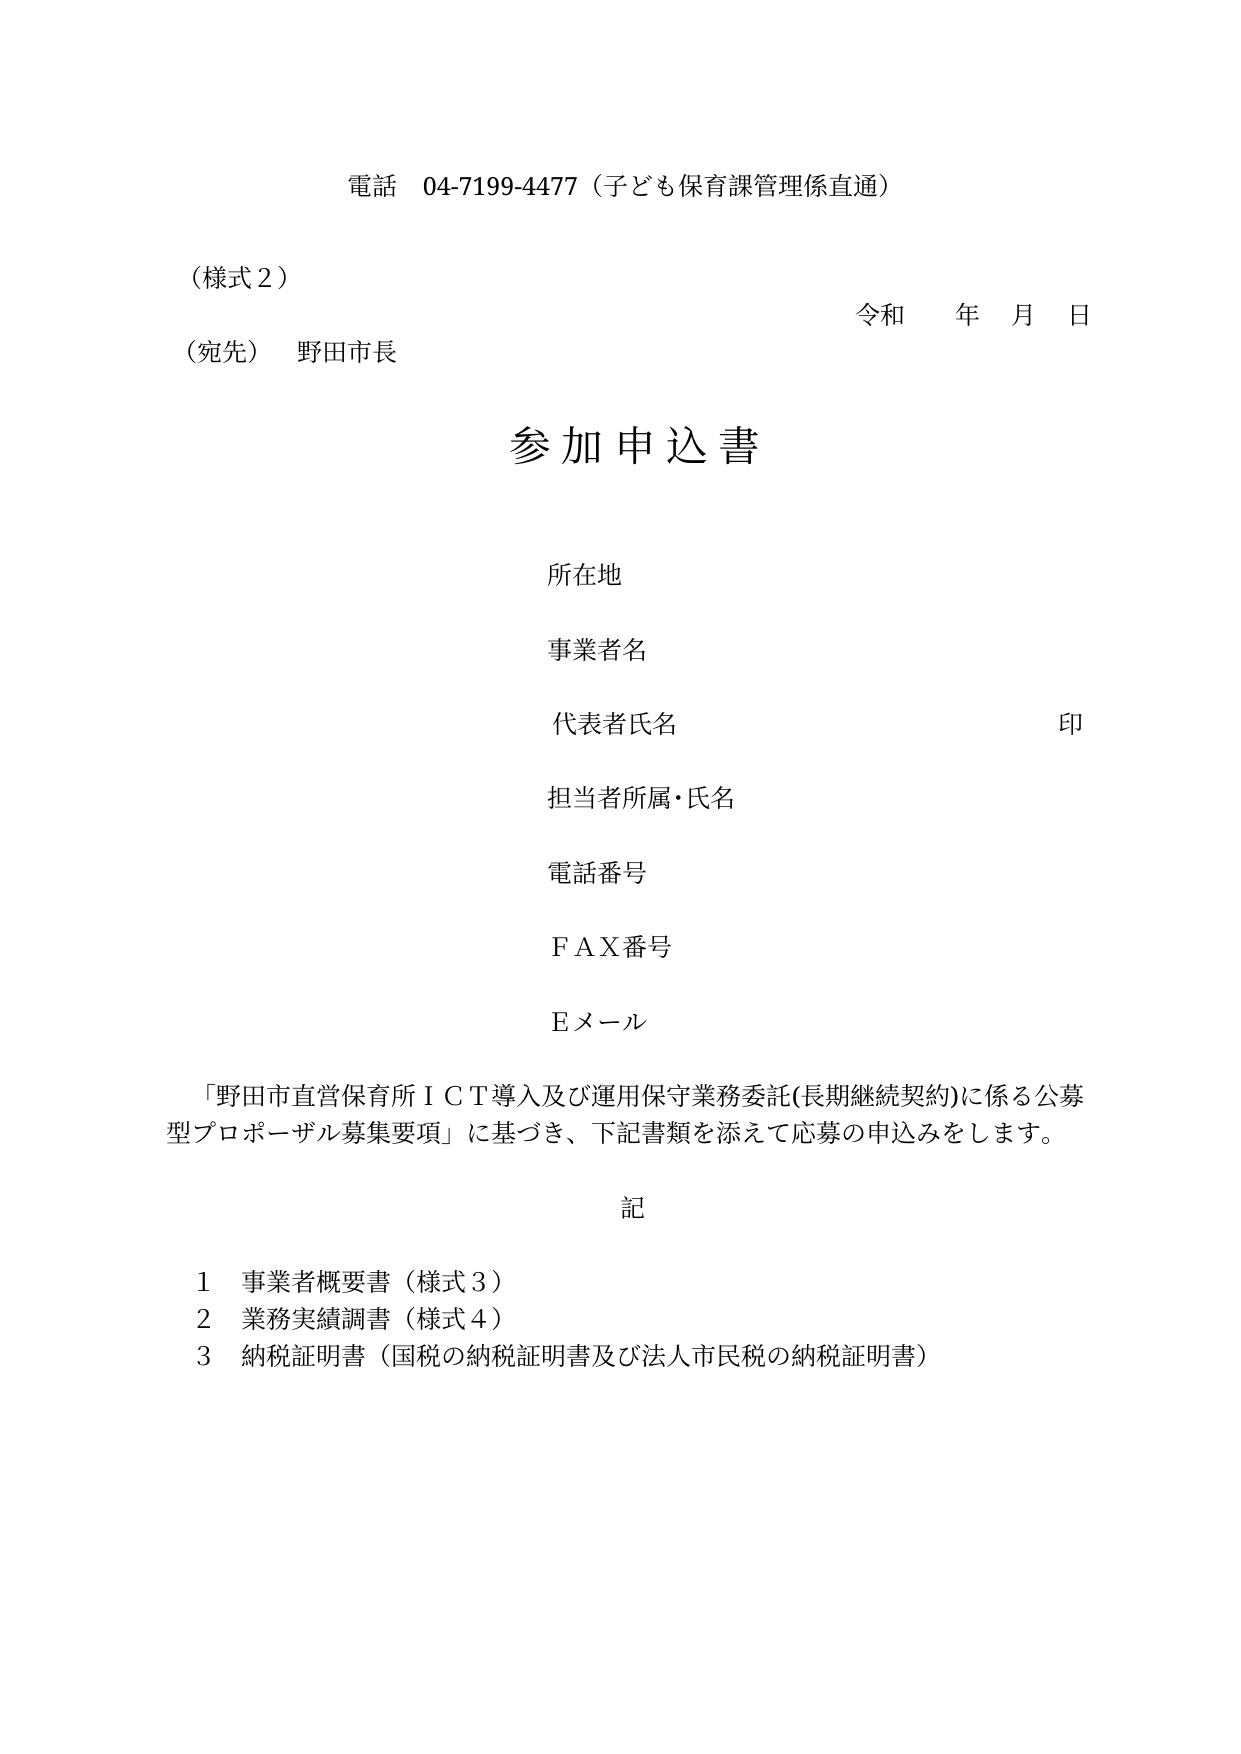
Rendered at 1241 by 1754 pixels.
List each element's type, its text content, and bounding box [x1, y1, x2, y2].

text 電話 04-7199-4477（子ども保育課管理係直通） [148, 167, 1092, 204]
text 令和 年 月 日 [177, 295, 1092, 332]
text ２ 業務実績調書（様式４） [191, 1299, 1092, 1336]
text 所在地 [148, 555, 1092, 593]
text ＦＡＸ番号 [148, 927, 1092, 964]
text （様式２） [177, 258, 1092, 295]
text Ｅメール [148, 1002, 1092, 1039]
text 代表者氏名 印 [177, 704, 1092, 741]
text （宛先） 野田市長 [148, 332, 1092, 369]
text １ 事業者概要書（様式３） [191, 1262, 1092, 1299]
text 事業者名 [148, 630, 1092, 667]
text 記 [148, 1188, 1092, 1225]
text 電話番号 [148, 853, 1092, 890]
text 参 加 申 込 書 [177, 407, 1092, 481]
text 「野田市直営保育所ＩＣＴ導入及び運用保守業務委託(長期継続契約)に係る公募型プロポーザル募集要項」に基づき、下記書類を添えて応募の申込みをします。 [167, 1076, 1092, 1150]
text ３ 納税証明書（国税の納税証明書及び法人市民税の納税証明書） [191, 1336, 1092, 1373]
text 担当者所属･氏名 [148, 778, 1092, 816]
